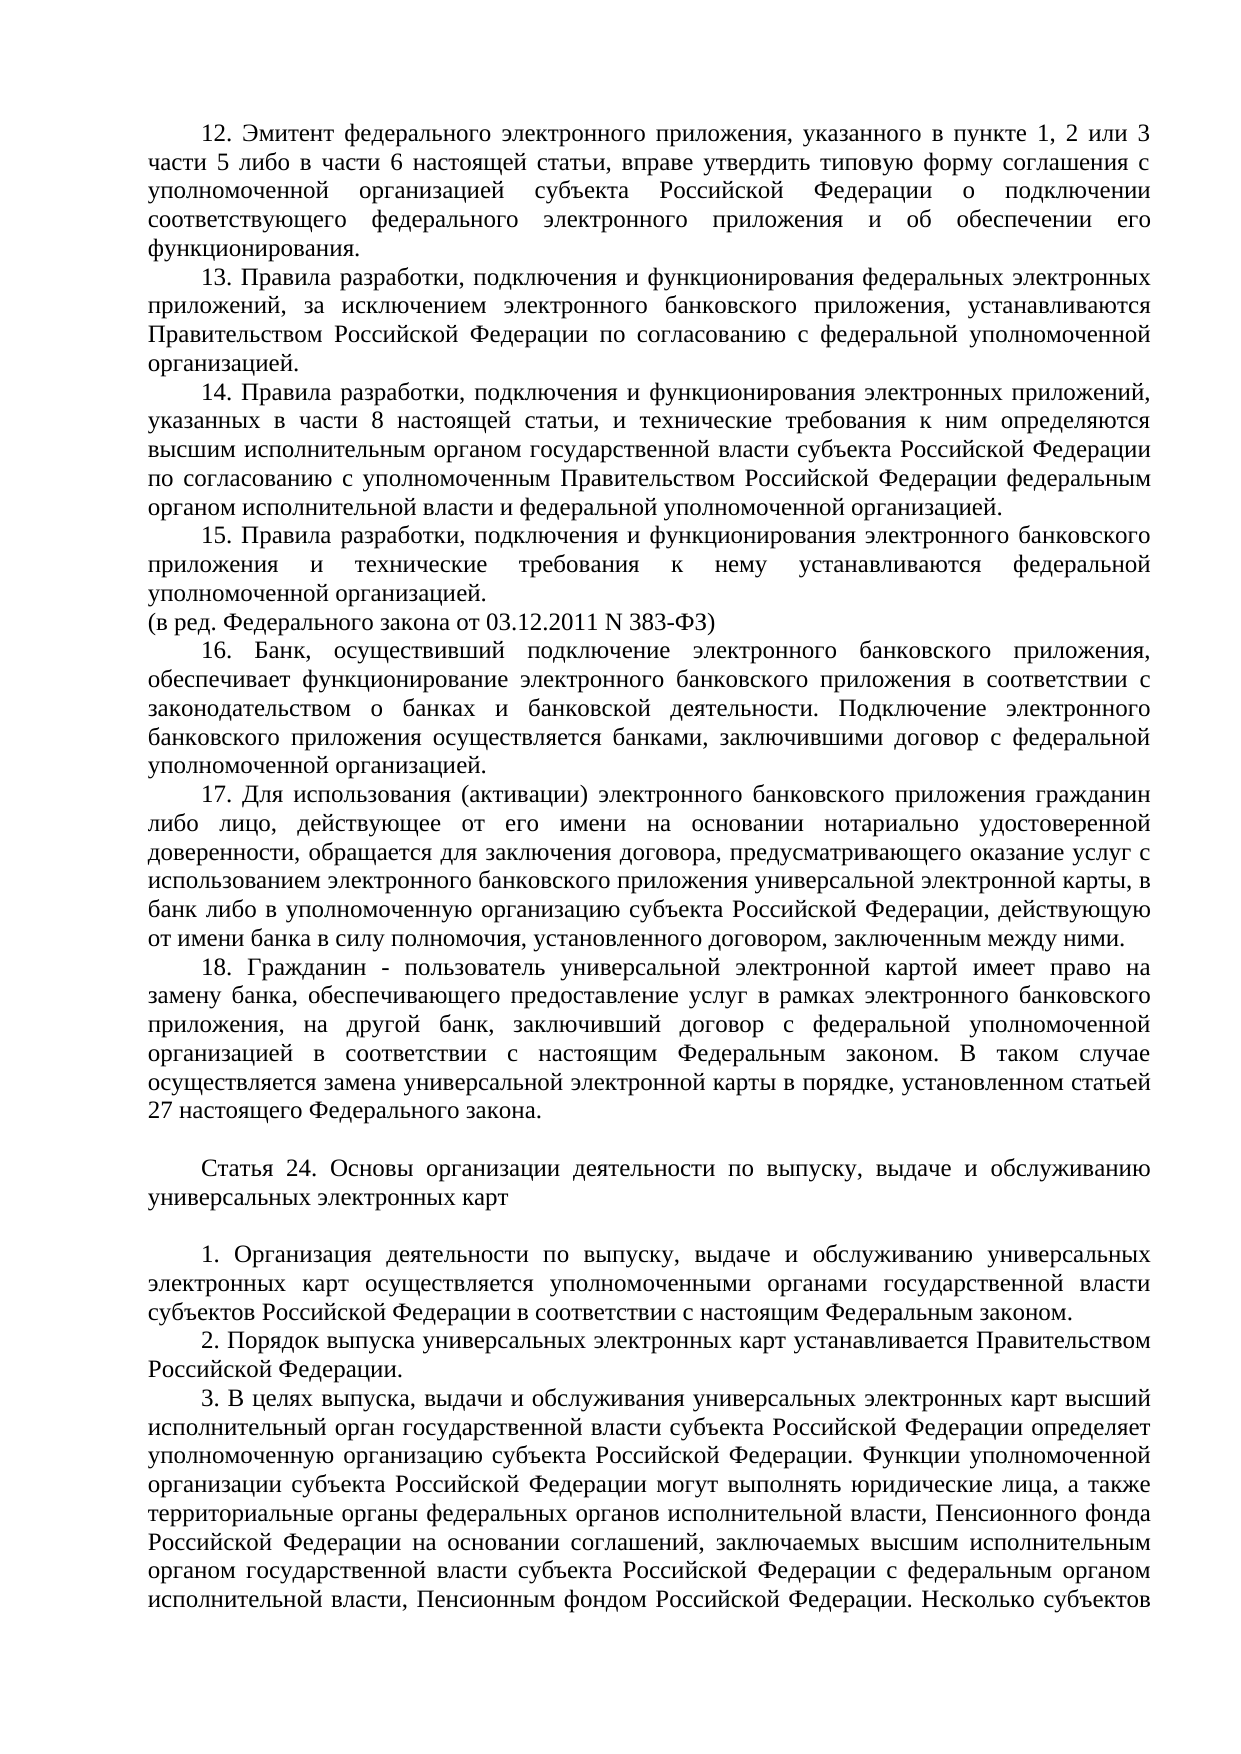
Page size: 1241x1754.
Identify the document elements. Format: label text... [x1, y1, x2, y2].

text 1. Организация деятельности по выпуску, выдаче и обслуживанию универсальных электронных карт осуществляется уполномоченными органами государственной власти субъектов Российской Федерации в соответствии с настоящим Федеральным законом. [148, 1239, 1152, 1326]
text (в ред. Федерального закона от 03.12.2011 N 383-ФЗ) [148, 607, 1152, 636]
text 16. Банк, осуществивший подключение электронного банковского приложения, обеспечивает функционирование электронного банковского приложения в соответствии с законодательством о банках и банковской деятельности. Подключение электронного банковского приложения осуществляется банками, заключившими договор с федеральной уполномоченной организацией. [148, 636, 1152, 779]
text 18. Гражданин - пользователь универсальной электронной картой имеет право на замену банка, обеспечивающего предоставление услуг в рамках электронного банковского приложения, на другой банк, заключивший договор с федеральной уполномоченной организацией в соответствии с настоящим Федеральным законом. В таком случае осуществляется замена универсальной электронной карты в порядке, установленном статьей 27 настоящего Федерального закона. [148, 952, 1152, 1124]
text 15. Правила разработки, подключения и функционирования электронного банковского приложения и технические требования к нему устанавливаются федеральной уполномоченной организацией. [148, 521, 1152, 607]
text Статья 24. Основы организации деятельности по выпуску, выдаче и обслуживанию универсальных электронных карт [148, 1153, 1152, 1211]
text 12. Эмитент федерального электронного приложения, указанного в пункте 1, 2 или 3 части 5 либо в части 6 настоящей статьи, вправе утвердить типовую форму соглашения с уполномоченной организацией субъекта Российской Федерации о подключении соответствующего федерального электронного приложения и об обеспечении его функционирования. [148, 118, 1152, 262]
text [148, 1383, 1152, 1613]
text 2. Порядок выпуска универсальных электронных карт устанавливается Правительством Российской Федерации. [148, 1326, 1152, 1383]
text 14. Правила разработки, подключения и функционирования электронных приложений, указанных в части 8 настоящей статьи, и технические требования к ним определяются высшим исполнительным органом государственной власти субъекта Российской Федерации по согласованию с уполномоченным Правительством Российской Федерации федеральным органом исполнительной власти и федеральной уполномоченной организацией. [148, 377, 1152, 521]
text 13. Правила разработки, подключения и функционирования федеральных электронных приложений, за исключением электронного банковского приложения, устанавливаются Правительством Российской Федерации по согласованию с федеральной уполномоченной организацией. [148, 262, 1152, 377]
text 17. Для использования (активации) электронного банковского приложения гражданин либо лицо, действующее от его имени на основании нотариально удостоверенной доверенности, обращается для заключения договора, предусматривающего оказание услуг с использованием электронного банковского приложения универсальной электронной карты, в банк либо в уполномоченную организацию субъекта Российской Федерации, действующую от имени банка в силу полномочия, установленного договором, заключенным между ними. [148, 779, 1152, 952]
